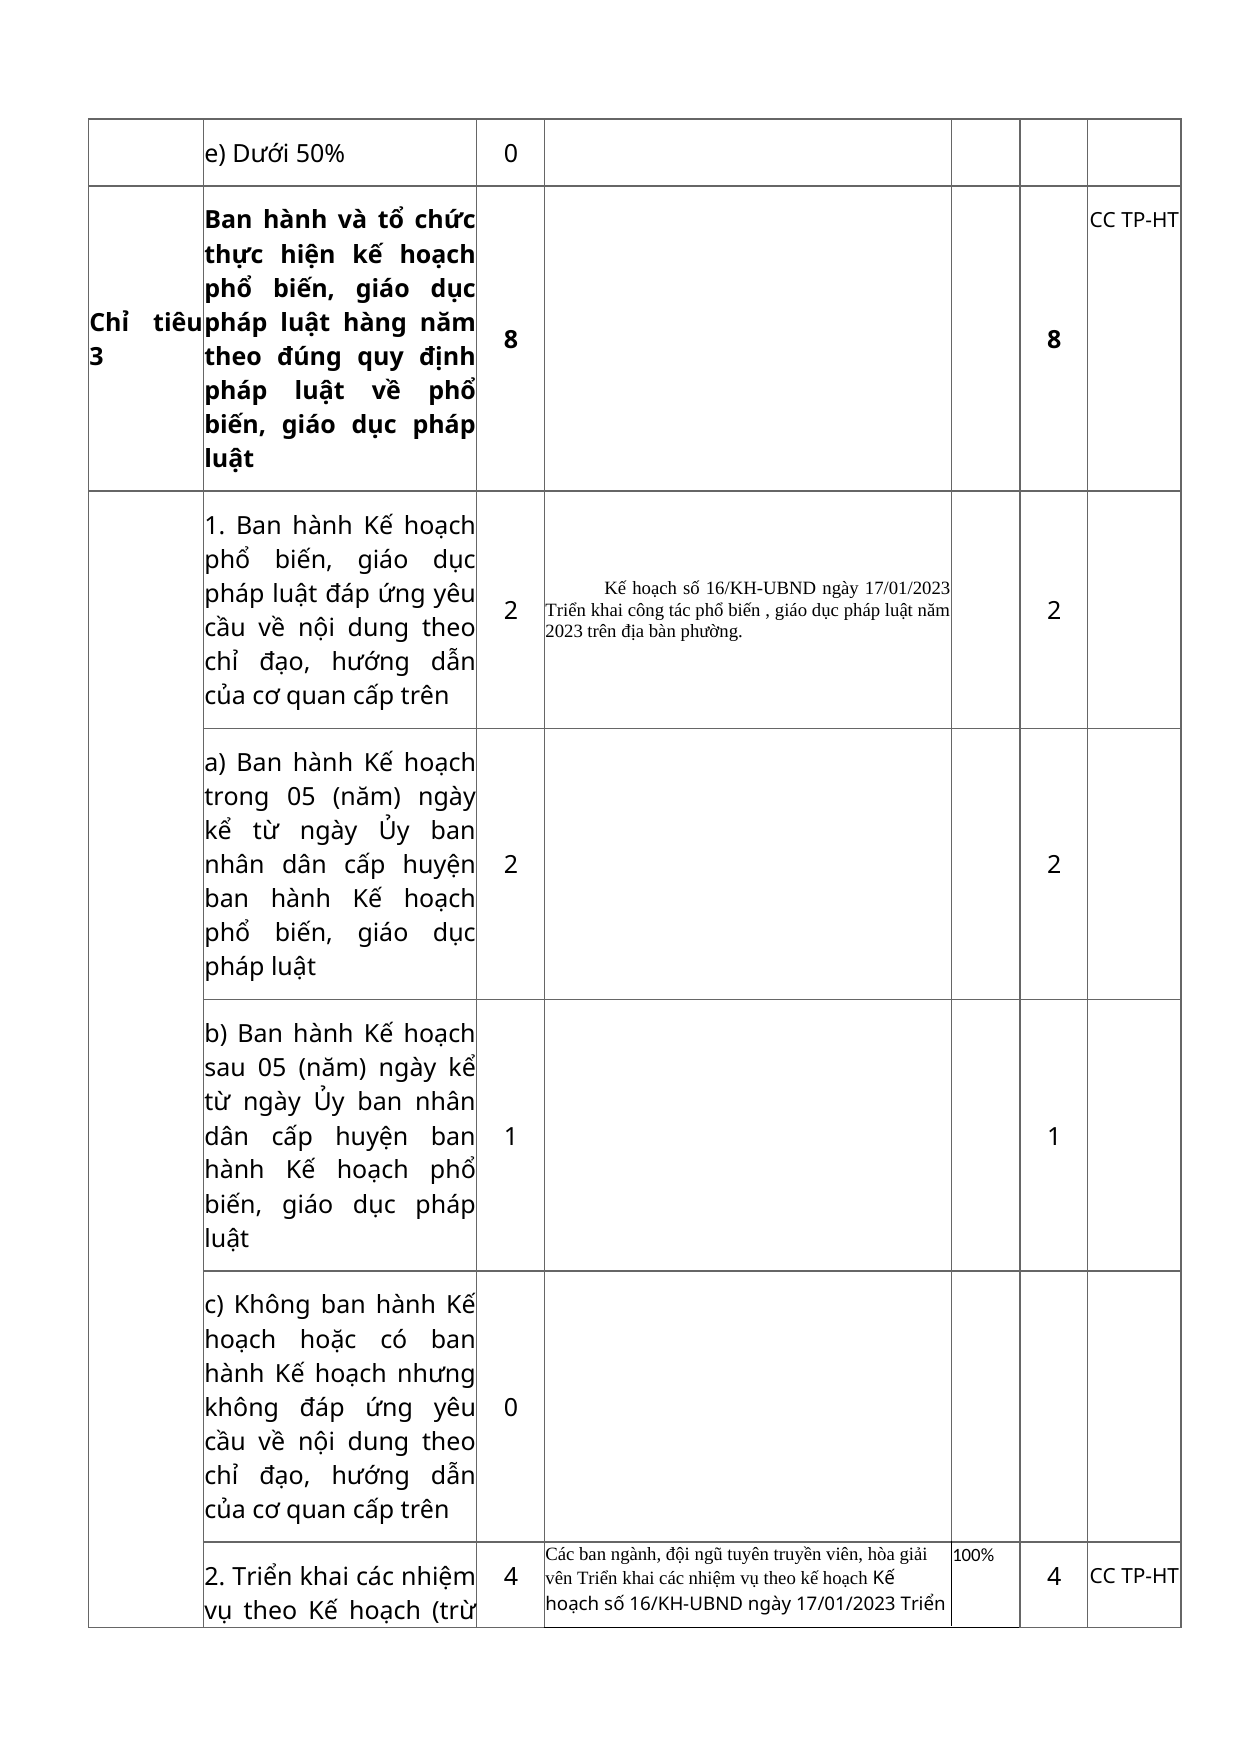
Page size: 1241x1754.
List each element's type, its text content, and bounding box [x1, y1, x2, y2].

table_cell 8 [477, 187, 544, 490]
table_cell [1088, 120, 1180, 185]
table_cell 0 [477, 1272, 544, 1541]
table_cell [545, 187, 951, 490]
table_cell 2 [477, 492, 544, 727]
table_cell 0 [477, 120, 544, 185]
table_cell 100% [951, 1543, 1019, 1627]
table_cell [204, 1543, 476, 1627]
table_cell [545, 120, 951, 185]
table_cell [1088, 1272, 1180, 1541]
table_cell 8 [1021, 187, 1087, 490]
table_cell 2 [477, 729, 544, 999]
table_cell Chỉ tiêu 3 [89, 187, 203, 490]
table_cell [952, 729, 1019, 999]
table_cell [1021, 120, 1087, 185]
table_cell [545, 1272, 951, 1541]
table_cell [1021, 1272, 1087, 1541]
table_cell e) Dưới 50% [204, 120, 476, 185]
table_cell [1088, 729, 1180, 999]
table_cell 1 [1021, 1000, 1087, 1270]
table_cell a) Ban hành Kế hoạch trong 05 (năm) ngày kể từ ngày Ủy ban nhân dân cấp huyện ban hành Kế hoạch phổ biến, giáo dục pháp luật [204, 729, 476, 999]
table_cell [952, 492, 1019, 727]
table_cell b) Ban hành Kế hoạch sau 05 (năm) ngày kể từ ngày Ủy ban nhân dân cấp huyện ban hành Kế hoạch phổ biến, giáo dục pháp luật [204, 1000, 476, 1270]
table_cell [545, 1543, 951, 1627]
table_cell c) Không ban hành Kế hoạch hoặc có ban hành Kế hoạch nhưng không đáp ứng yêu cầu về nội dung theo chỉ đạo, hướng dẫn của cơ quan cấp trên [204, 1272, 476, 1541]
table_cell CC TP-HT [1088, 1543, 1180, 1627]
table_cell [89, 492, 203, 1627]
table_cell CC TP-HT [1088, 187, 1180, 490]
table_cell [952, 1272, 1019, 1541]
table_cell 1. Ban hành Kế hoạch phổ biến, giáo dục pháp luật đáp ứng yêu cầu về nội dung theo chỉ đạo, hướng dẫn của cơ quan cấp trên [204, 492, 476, 727]
table_cell [952, 1000, 1019, 1270]
table_cell [545, 1000, 951, 1270]
table_cell [545, 729, 951, 999]
table_cell Kế hoạch số 16/KH-UBND ngày 17/01/2023 Triển khai công tác phổ biến , giáo dục pháp luật năm 2023 trên địa bàn phường. [545, 492, 951, 727]
table_cell 2 [1021, 492, 1087, 727]
table_cell 1 [477, 1000, 544, 1270]
table_cell Ban hành và tổ chức thực hiện kế hoạch phổ biến, giáo dục pháp luật hàng năm theo đúng quy định pháp luật về phổ biến, giáo dục pháp luật [204, 187, 476, 490]
table_cell 4 [1021, 1543, 1087, 1627]
table_cell [1088, 492, 1180, 727]
table_cell [1088, 1000, 1180, 1270]
table_cell [952, 120, 1019, 185]
table_cell 2 [1021, 729, 1087, 999]
table_cell [952, 187, 1019, 490]
table_cell 4 [477, 1543, 544, 1627]
